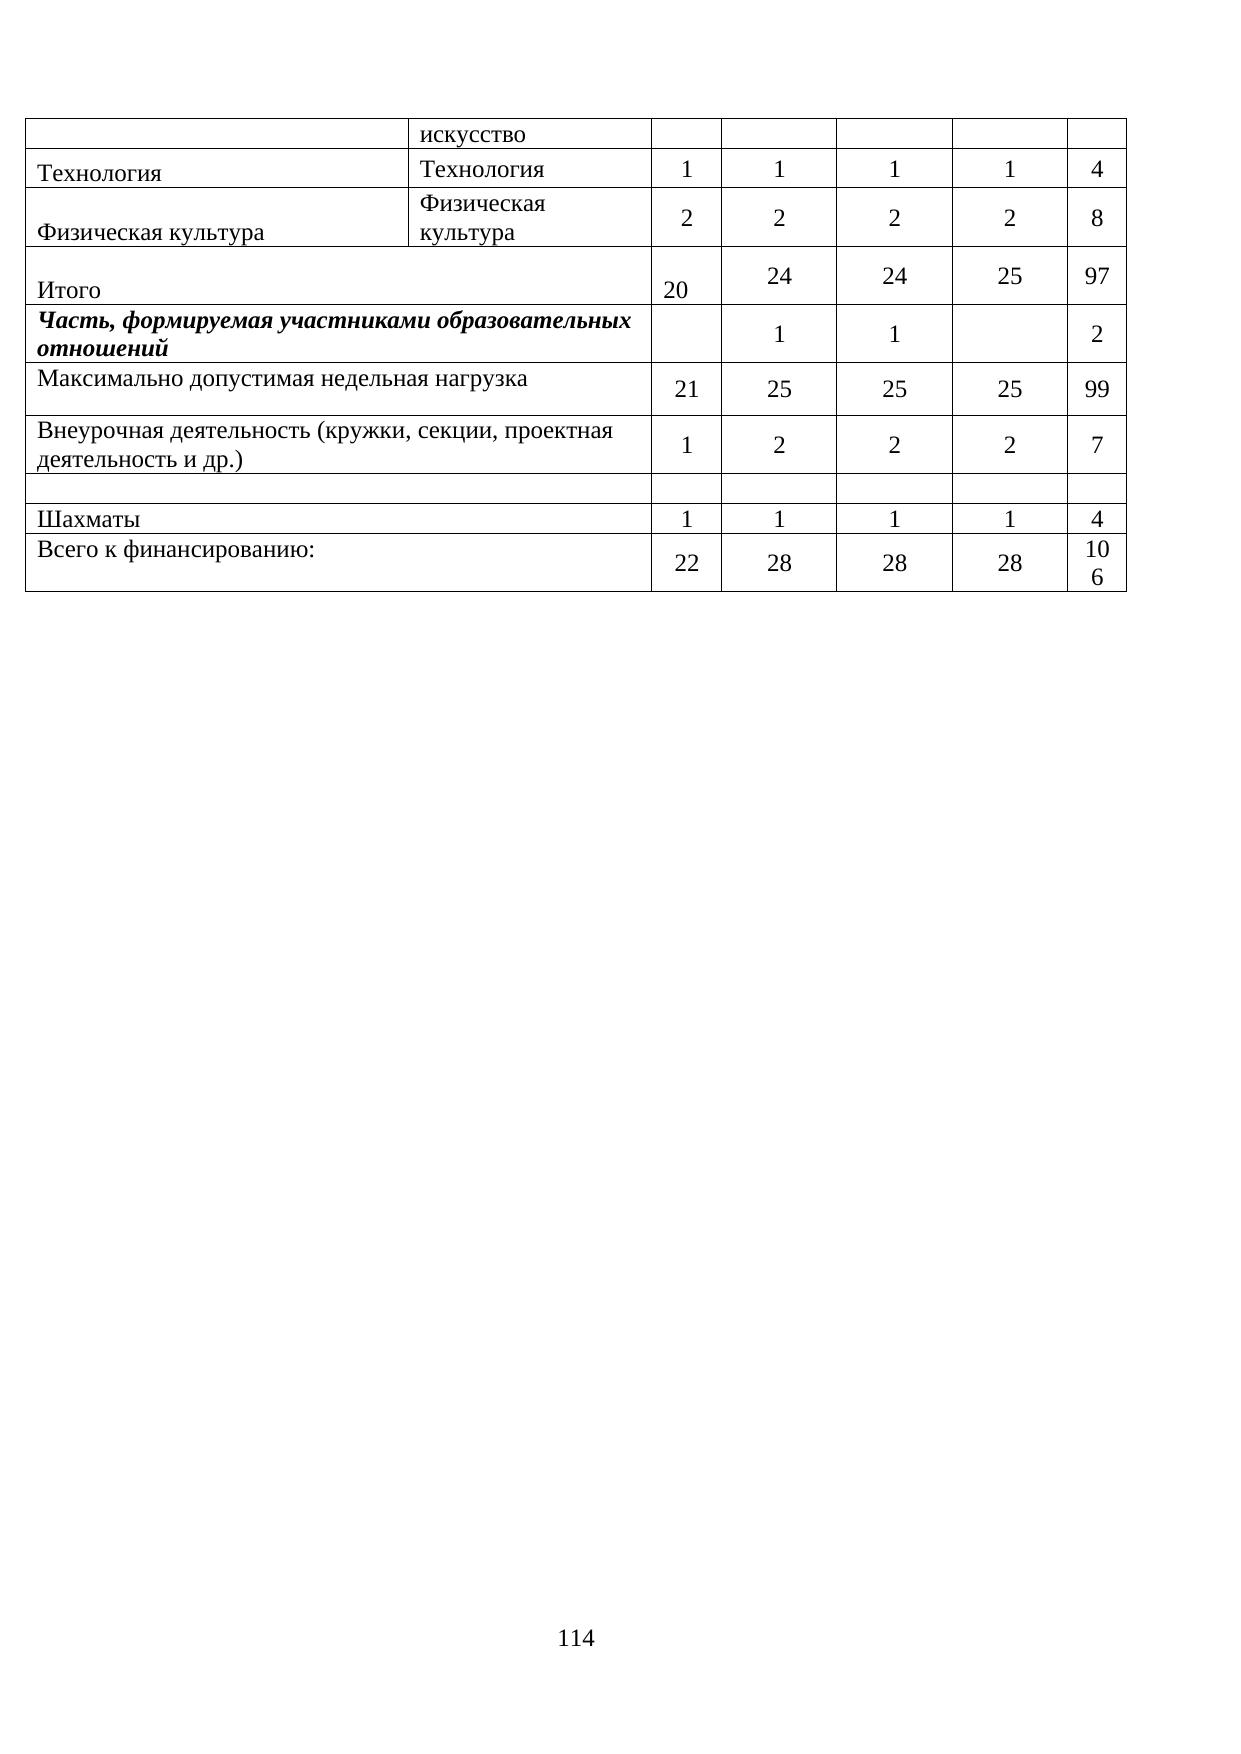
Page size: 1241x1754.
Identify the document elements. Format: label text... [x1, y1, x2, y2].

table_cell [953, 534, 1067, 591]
table_cell 25 [953, 363, 1067, 414]
table_cell 24 [837, 247, 952, 304]
table_cell 7 [1068, 416, 1126, 473]
table_cell Физическая культура [26, 188, 408, 246]
table_cell 1 [953, 119, 1067, 148]
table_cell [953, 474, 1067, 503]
table_cell Технология [409, 149, 651, 187]
table_cell Часть, формируемая участниками образовательных отношений [26, 305, 651, 362]
table_cell 1 [953, 149, 1067, 187]
table_cell 2 [953, 416, 1067, 473]
table_cell 1 [837, 149, 952, 187]
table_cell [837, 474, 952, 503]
table_cell 2 [722, 188, 836, 246]
table_cell 1 [722, 119, 836, 148]
table_cell 1 [722, 149, 836, 187]
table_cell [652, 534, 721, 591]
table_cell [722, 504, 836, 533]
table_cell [409, 119, 651, 148]
table_cell Технология [26, 149, 408, 187]
table_cell 99 [1068, 363, 1126, 414]
table_cell Внеурочная деятельность (кружки, секции, проектная деятельность и др.) [26, 416, 651, 473]
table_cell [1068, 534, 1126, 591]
table_cell 4 [1068, 149, 1126, 187]
table_cell 2 [953, 188, 1067, 246]
table_cell 1 [837, 305, 952, 362]
table_cell 20 [652, 247, 721, 304]
table_cell 97 [1068, 247, 1126, 304]
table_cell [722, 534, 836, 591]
table_cell Максимально допустимая недельная нагрузка [26, 363, 651, 414]
table_cell 24 [722, 247, 836, 304]
table_cell [953, 305, 1067, 362]
table_cell 8 [1068, 188, 1126, 246]
table_cell 1 [837, 119, 952, 148]
table_cell 2 [722, 416, 836, 473]
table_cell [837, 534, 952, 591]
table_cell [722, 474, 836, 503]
table_cell 2 [652, 188, 721, 246]
table_cell 1 [652, 416, 721, 473]
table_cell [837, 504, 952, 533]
table_cell 2 [1068, 305, 1126, 362]
table_cell [26, 474, 651, 503]
table_cell 2 [837, 416, 952, 473]
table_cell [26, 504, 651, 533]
table_cell 4 [1068, 119, 1126, 148]
table_cell [652, 474, 721, 503]
table_cell Физическая культура [409, 188, 651, 246]
table_cell 2 [837, 188, 952, 246]
table_cell 1 [652, 119, 721, 148]
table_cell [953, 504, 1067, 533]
table_cell 25 [837, 363, 952, 414]
table_cell 25 [953, 247, 1067, 304]
table_cell Итого [26, 247, 651, 304]
table_cell 21 [652, 363, 721, 414]
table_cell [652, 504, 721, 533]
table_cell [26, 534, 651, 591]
table_cell 1 [652, 149, 721, 187]
table_cell [652, 305, 721, 362]
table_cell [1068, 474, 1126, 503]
table_cell 1 [722, 305, 836, 362]
table_cell 25 [722, 363, 836, 414]
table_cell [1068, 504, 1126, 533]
